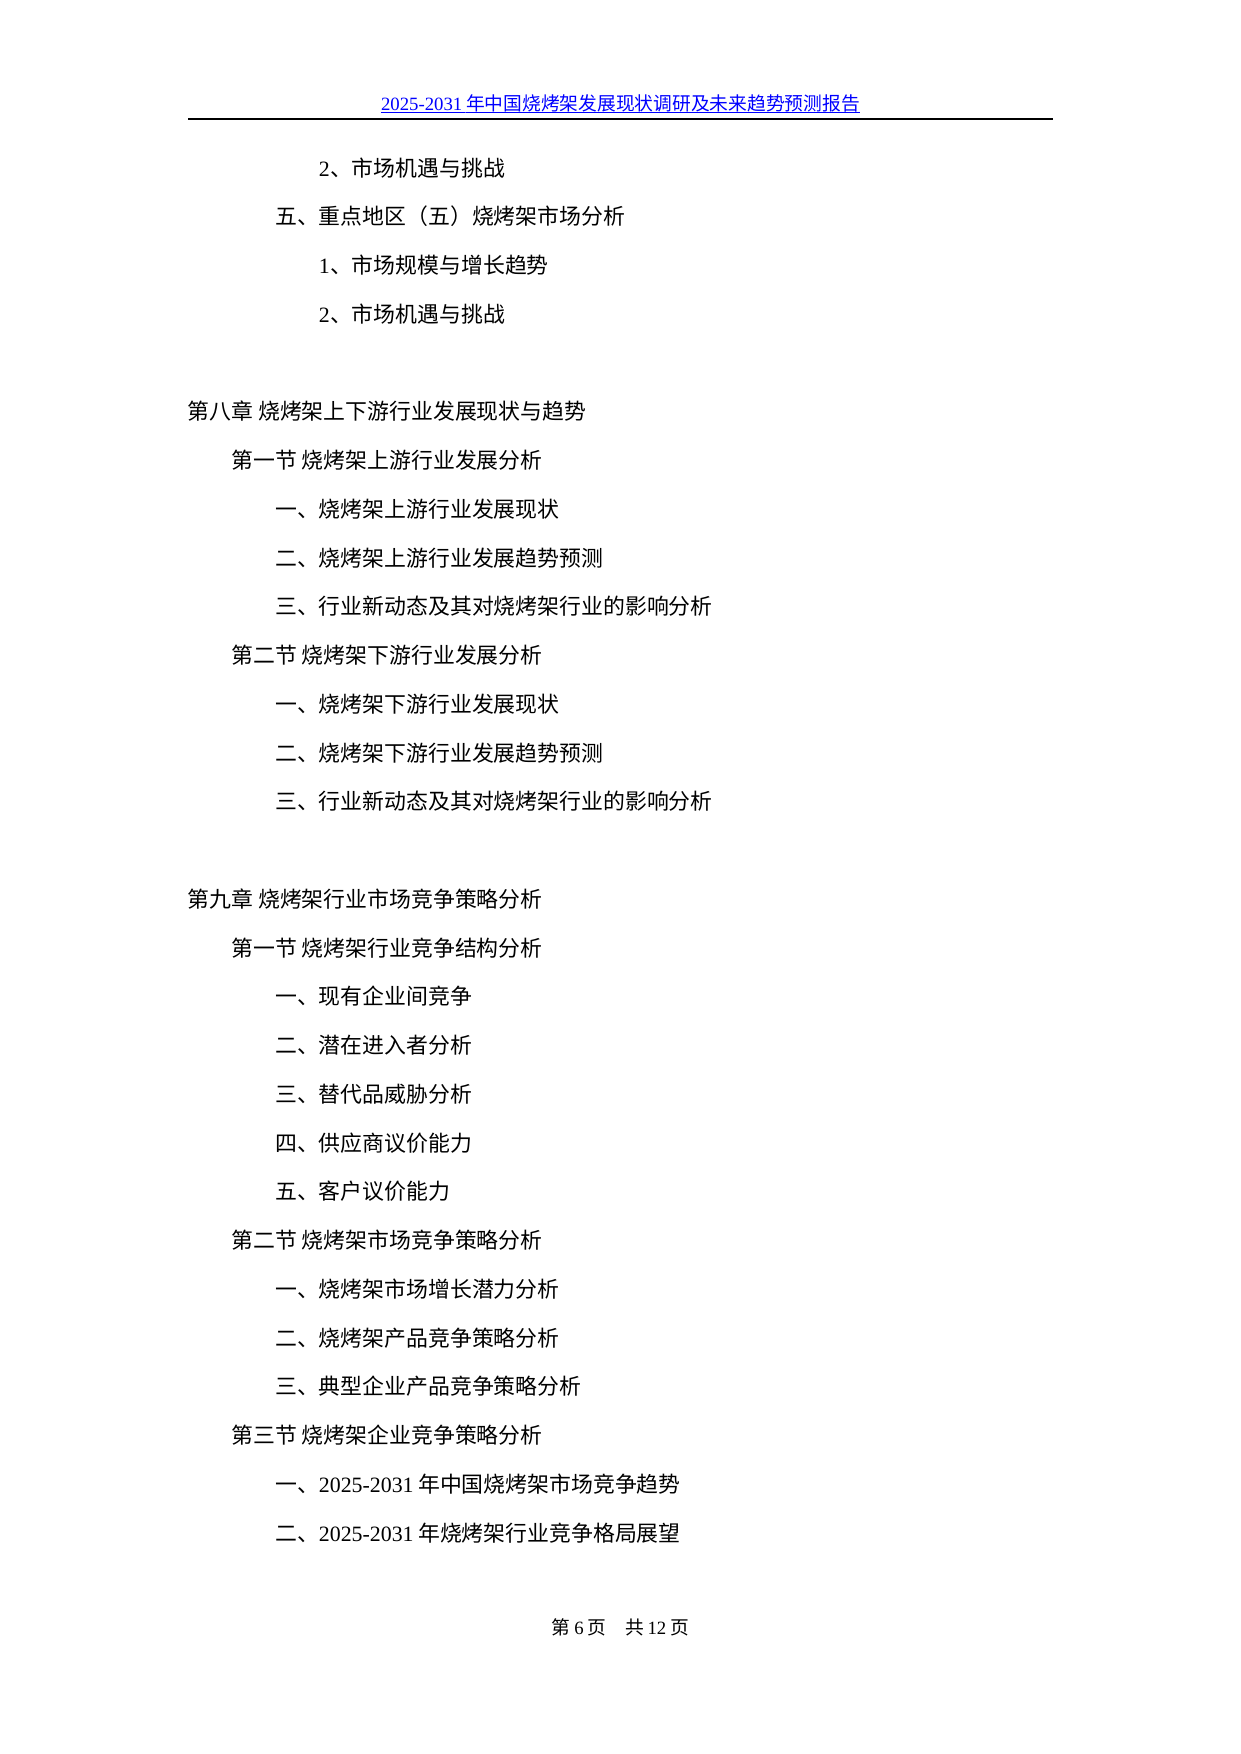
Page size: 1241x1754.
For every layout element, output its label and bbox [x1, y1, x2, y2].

text [187, 150, 1053, 1548]
